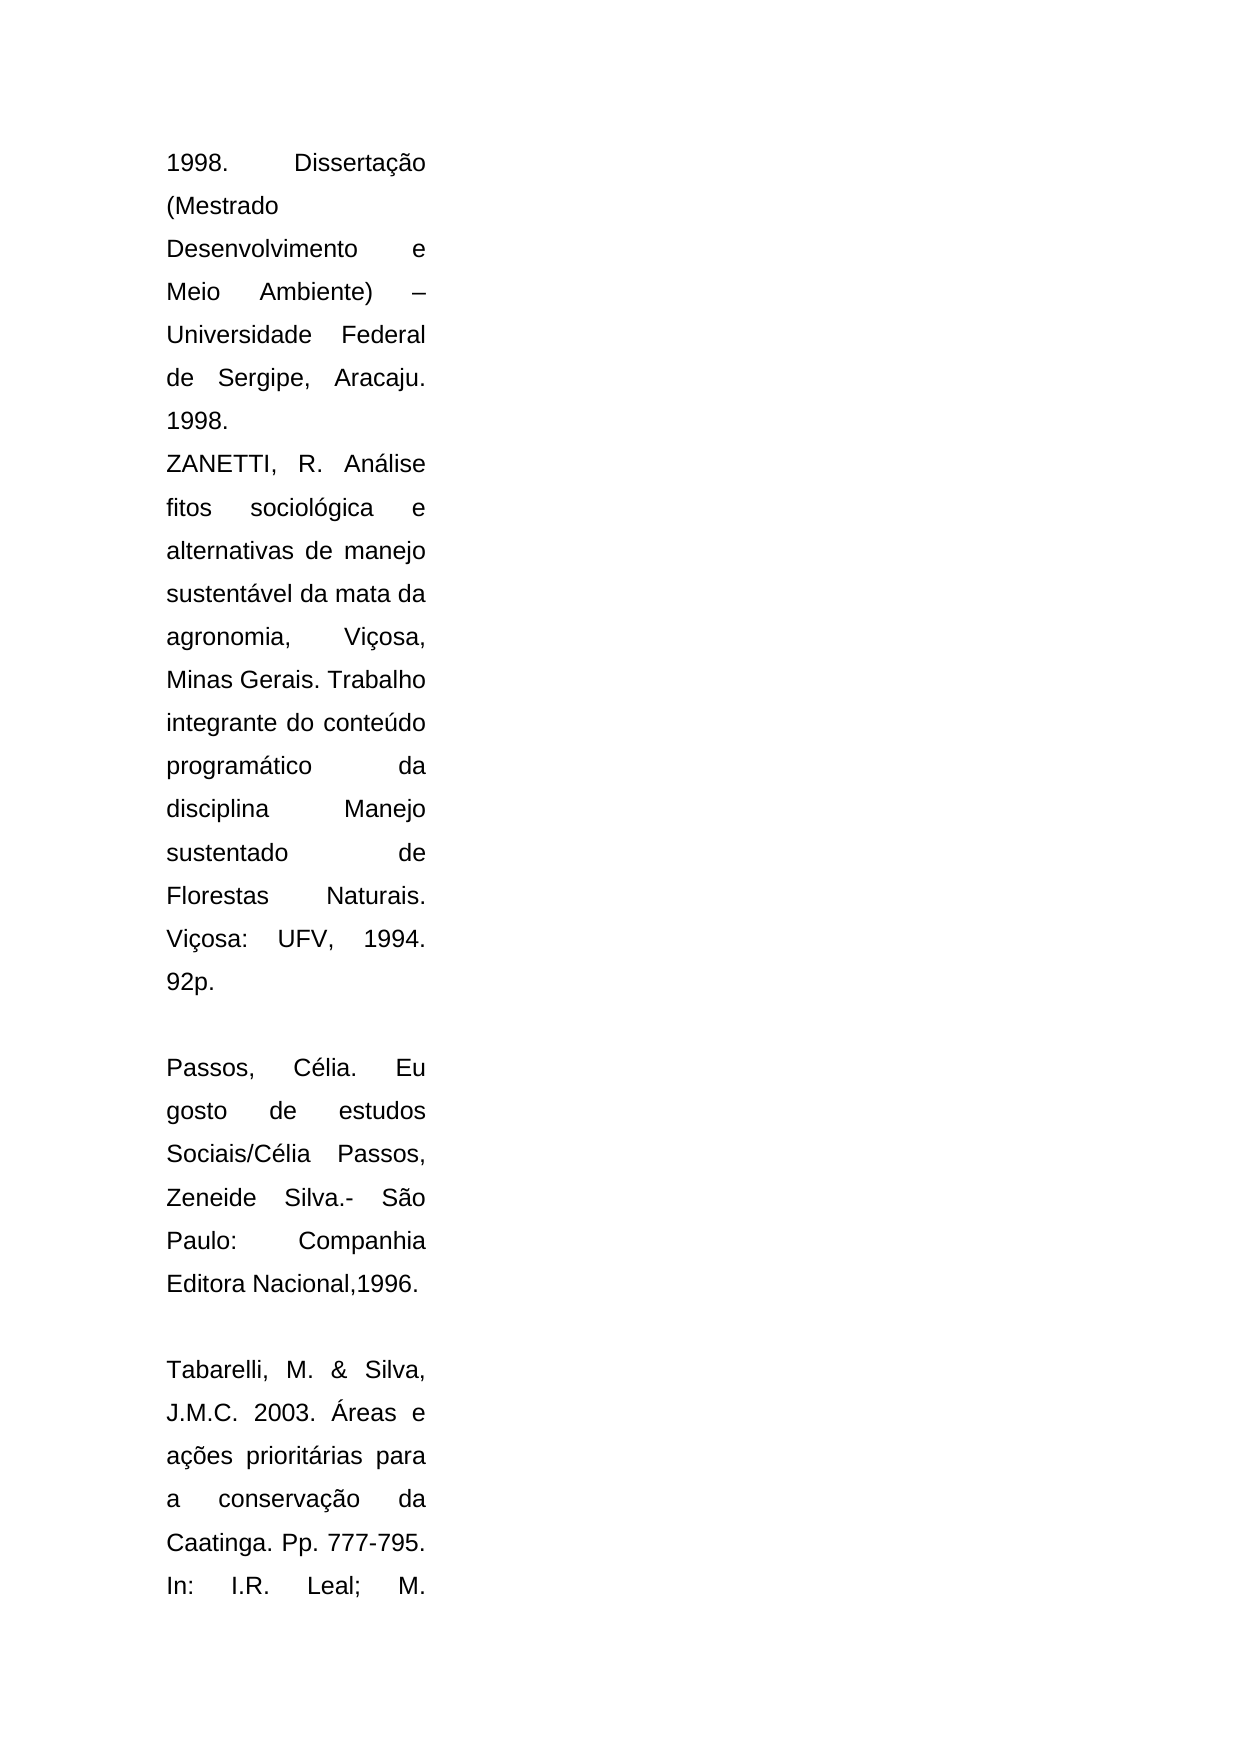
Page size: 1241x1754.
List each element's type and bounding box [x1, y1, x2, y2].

table_header [155, 148, 437, 1599]
